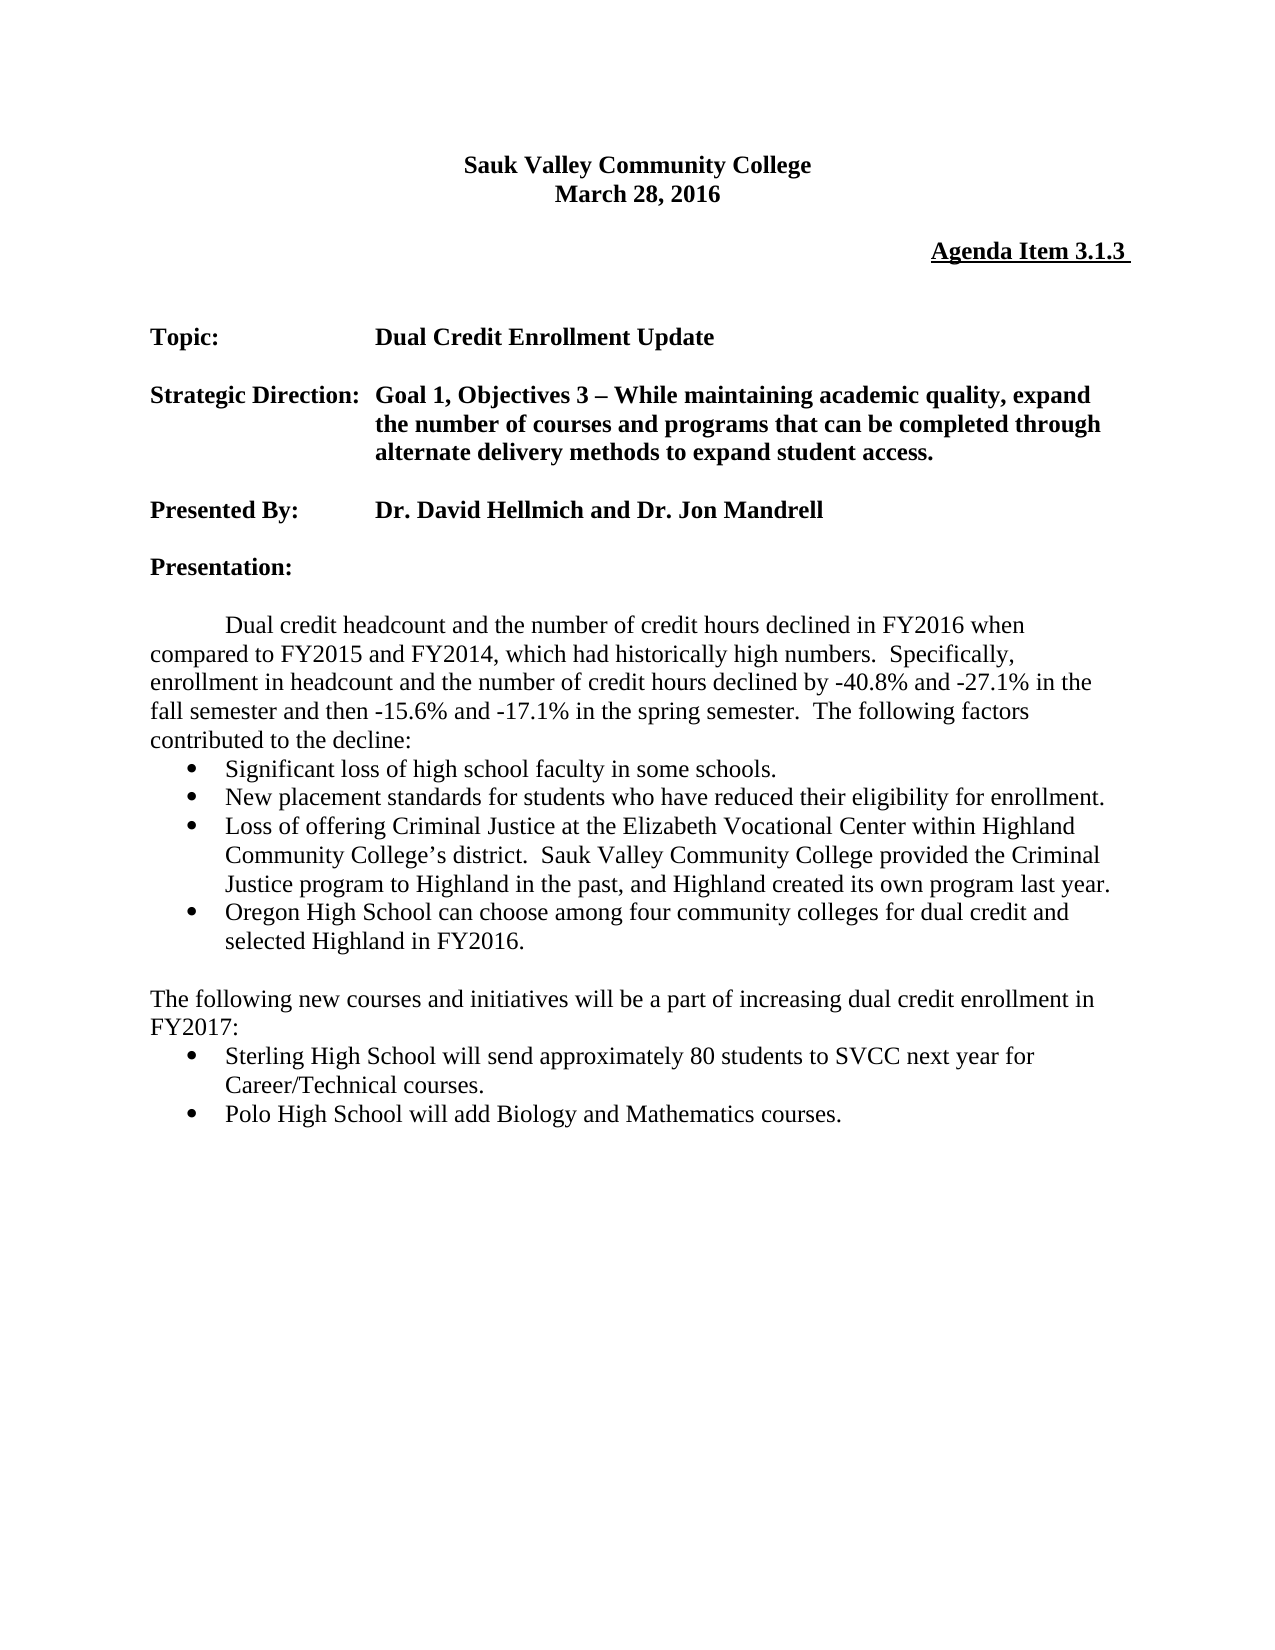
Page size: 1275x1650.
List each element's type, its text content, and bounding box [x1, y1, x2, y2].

list Oregon High School can choose among four community colleges for dual credit and selected Highland in FY2016. [187, 897, 1125, 955]
list Loss of offering Criminal Justice at the Elizabeth Vocational Center within Highland Community College’s district. Sauk Valley Community College provided the Criminal Justice program to Highland in the past, and Highland created its own program last year. [187, 811, 1125, 897]
list Sterling High School will send approximately 80 students to SVCC next year for Career/Technical courses. [187, 1041, 1125, 1099]
text Topic: Dual Credit Enrollment Update [150, 322, 1125, 351]
text Strategic Direction: Goal 1, Objectives 3 – While maintaining academic quality, expand the number of courses and programs that can be completed through alternate delivery methods to expand student access. [150, 380, 1125, 466]
text Dual credit headcount and the number of credit hours declined in FY2016 when compared to FY2015 and FY2014, which had historically high numbers. Specifically, enrollment in headcount and the number of credit hours declined by -40.8% and -27.1% in the fall semester and then -15.6% and -17.1% in the spring semester. The following factors contributed to the decline: [150, 610, 1125, 754]
text Sauk Valley Community College [150, 150, 1125, 179]
text Agenda Item 3.1.3 [150, 236, 1125, 265]
text March 28, 2016 [150, 179, 1125, 207]
text The following new courses and initiatives will be a part of increasing dual credit enrollment in FY2017: [150, 984, 1125, 1041]
list New placement standards for students who have reduced their eligibility for enrollment. [187, 782, 1125, 811]
list Significant loss of high school faculty in some schools. [187, 754, 1125, 782]
text Presented By: Dr. David Hellmich and Dr. Jon Mandrell [150, 495, 1125, 524]
text Presentation: [150, 552, 1125, 581]
list Polo High School will add Biology and Mathematics courses. [187, 1099, 1125, 1127]
